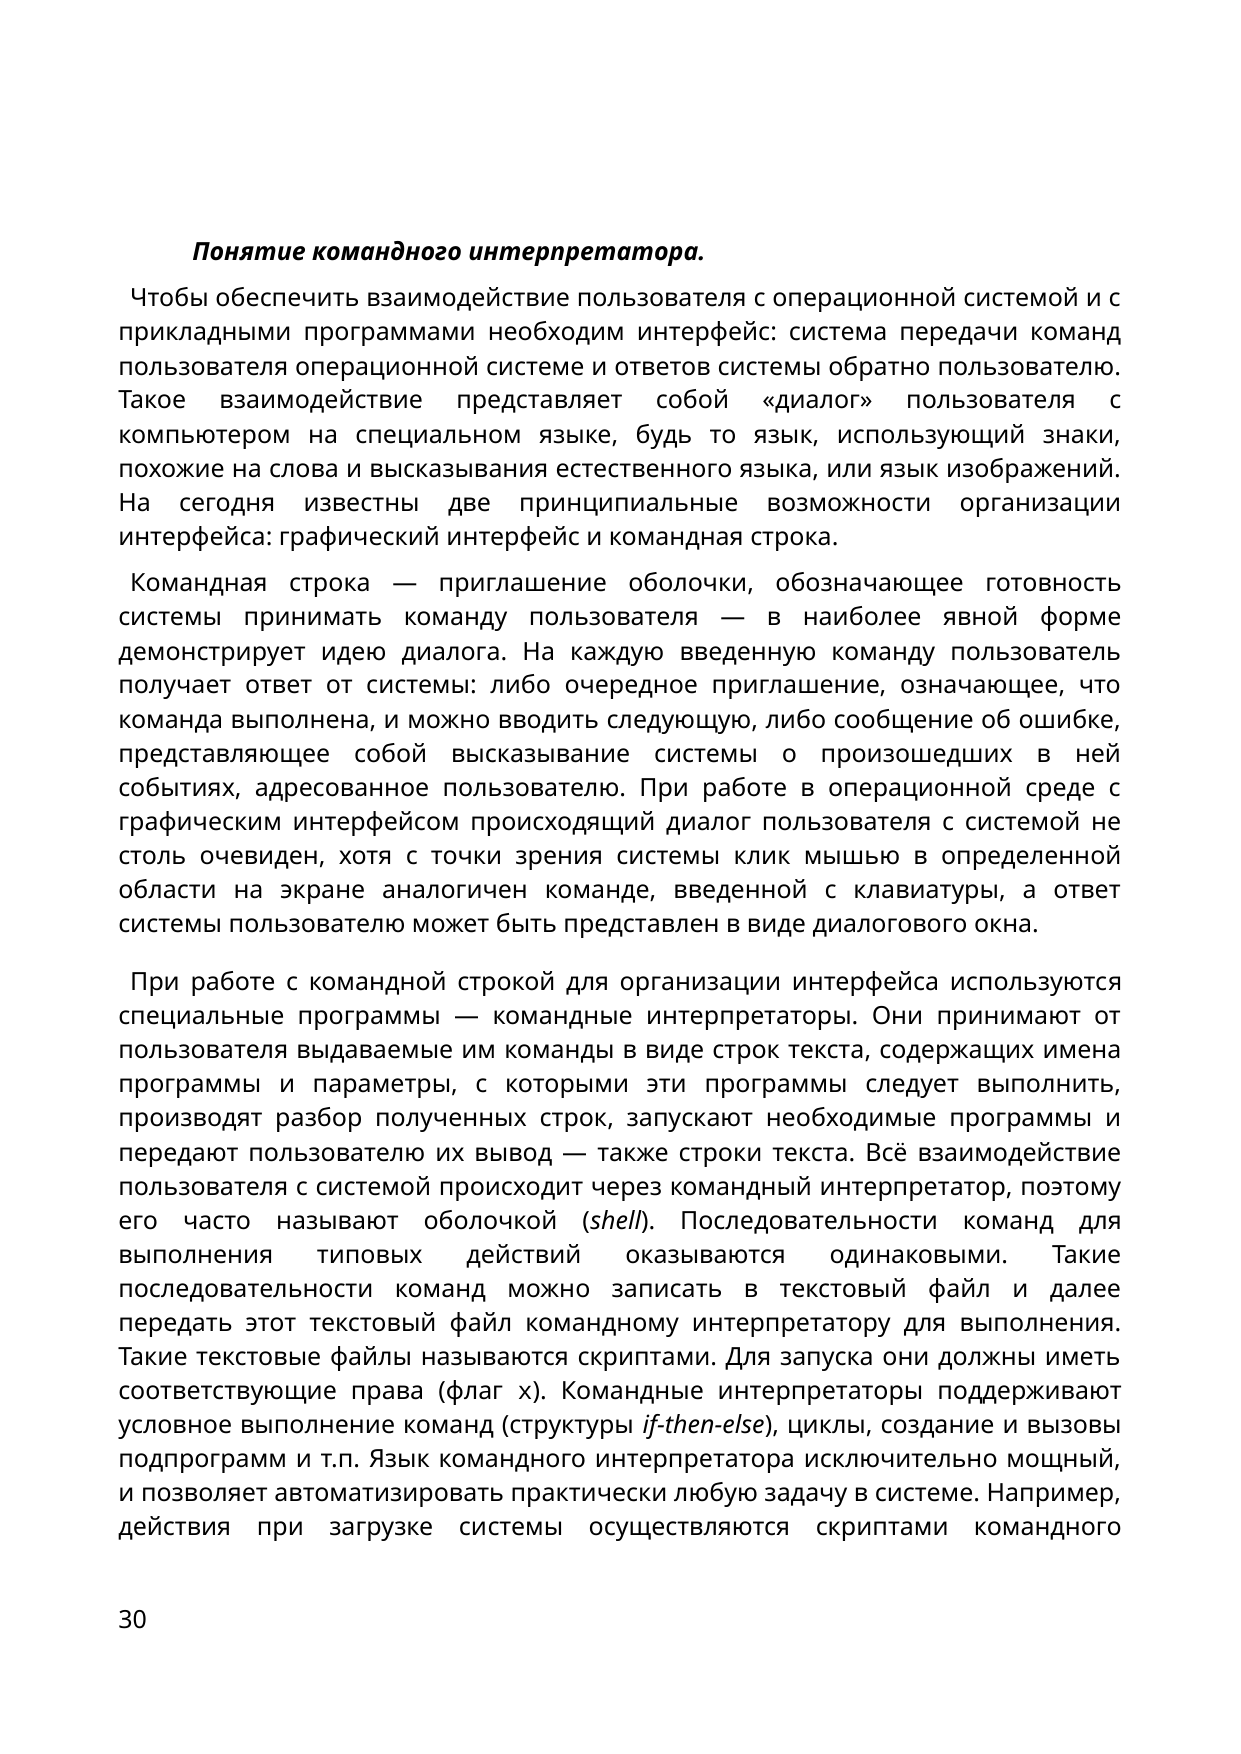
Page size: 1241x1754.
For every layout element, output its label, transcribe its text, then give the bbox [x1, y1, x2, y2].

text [118, 964, 1122, 1543]
text Командная строка — приглашение оболочки, обозначающее готовность системы принимать команду пользователя — в наиболее явной форме демонстрирует идею диалога. На каждую введенную команду пользователь получает ответ от системы: либо очередное приглашение, означающее, что команда выполнена, и можно вводить следующую, либо сообщение об ошибке, представляющее собой высказывание системы о произошедших в ней событиях, адресованное пользователю. При работе в операционной среде с графическим интерфейсом происходящий диалог пользователя с системой не столь очевиден, хотя с точки зрения системы клик мышью в определенной области на экране аналогичен команде, введенной с клавиатуры, а ответ системы пользователю может быть представлен в виде диалогового окна. [118, 565, 1122, 940]
subtitle Понятие командного интерпретатора. [118, 233, 1122, 267]
text Чтобы обеспечить взаимодействие пользователя с операционной системой и с прикладными программами необходим интерфейс: система передачи команд пользователя операционной системе и ответов системы обратно пользователю. Такое взаимодействие представляет собой «диалог» пользователя с компьютером на специальном языке, будь то язык, использующий знаки, похожие на слова и высказывания естественного языка, или язык изображений. На сегодня известны две принципиальные возможности организации интерфейса: графический интерфейс и командная строка. [118, 280, 1122, 552]
